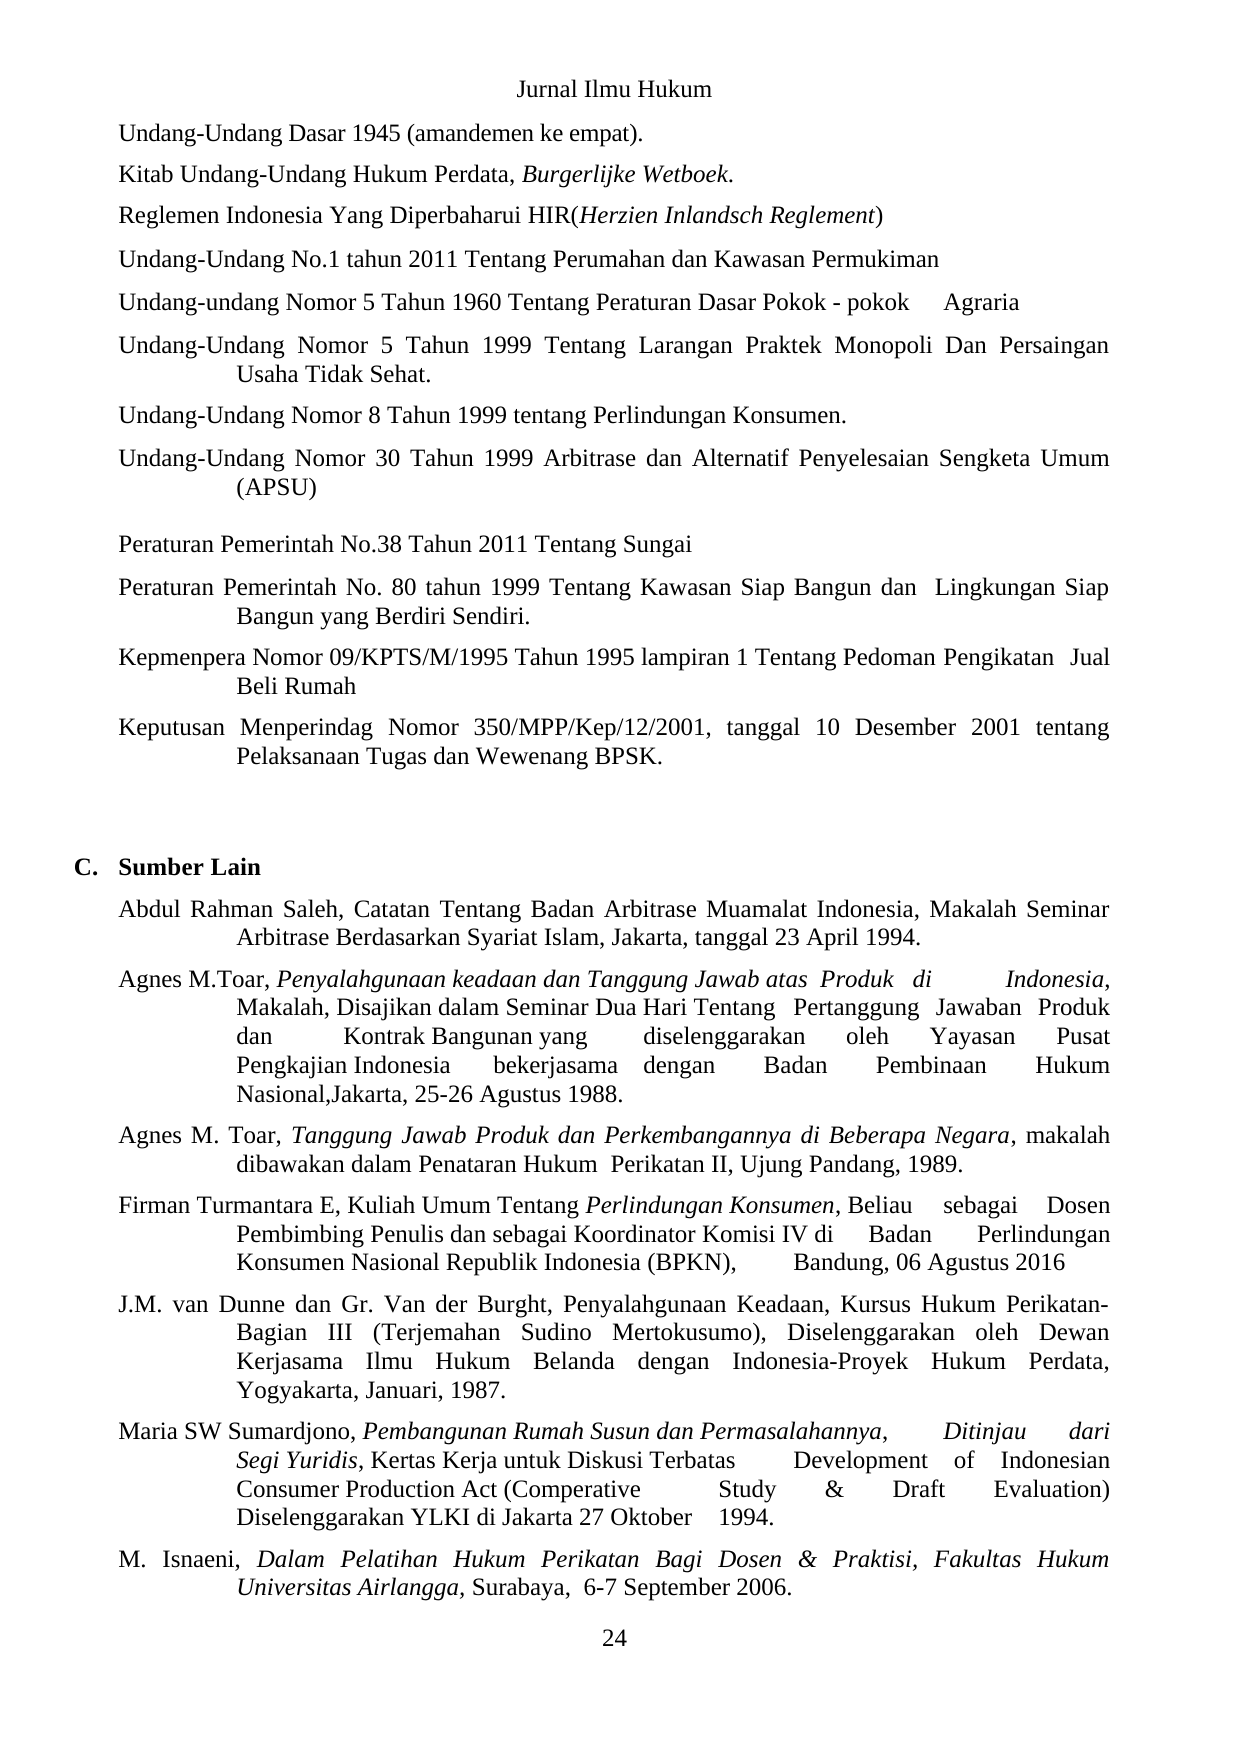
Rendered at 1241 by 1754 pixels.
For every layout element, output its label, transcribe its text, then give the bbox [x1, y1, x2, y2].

text J.M. van Dunne dan Gr. Van der Burght, Penyalahgunaan Keadaan, Kursus Hukum Perikatan-Bagian III (Terjemahan Sudino Mertokusumo), Diselenggarakan oleh Dewan Kerjasama Ilmu Hukum Belanda dengan Indonesia-Proyek Hukum Perdata, Yogyakarta, Januari, 1987. [118, 1317, 1110, 1404]
list Sumber Lain [74, 852, 1110, 881]
text Agnes M. Toar, Tanggung Jawab Produk dan Perkembangannya di Beberapa Negara, makalah dibawakan dalam Penataran Hukum Perikatan II, Ujung Pandang, 1989. [118, 1120, 1110, 1177]
text M. Isnaeni, Dalam Pelatihan Hukum Perikatan Bagi Dosen & Praktisi, Fakultas Hukum Universitas Airlangga, Surabaya, 6-7 September 2006. [118, 1572, 1110, 1601]
text Reglemen Indonesia Yang Diperbaharui HIR(Herzien Inlandsch Reglement) [118, 201, 1110, 229]
text Undang-Undang Nomor 5 Tahun 1999 Tentang Larangan Praktek Monopoli Dan Persaingan Usaha Tidak Sehat. [118, 330, 1110, 387]
text Undang-Undang Dasar 1945 (amandemen ke empat). [118, 118, 1110, 147]
text Agnes M.Toar, Penyalahgunaan keadaan dan Tanggung Jawab atas Produk di Indonesia, Makalah, Disajikan dalam Seminar Dua Hari Tentang Pertanggung Jawaban Produk dan Kontrak Bangunan yang diselenggarakan oleh Yayasan Pusat Pengkajian Indonesia bekerjasama dengan Badan Pembinaan Hukum Nasional,Jakarta, 25-26 Agustus 1988. [118, 964, 1110, 1107]
text Peraturan Pemerintah No.38 Tahun 2011 Tentang Sungai [118, 529, 1110, 558]
text Firman Turmantara E, Kuliah Umum Tentang Perlindungan Konsumen, Beliau sebagai Dosen Pembimbing Penulis dan sebagai Koordinator Komisi IV di Badan Perlindungan Konsumen Nasional Republik Indonesia (BPKN), Bandung, 06 Agustus 2016 [118, 1190, 1110, 1276]
text Undang-Undang Nomor 30 Tahun 1999 Arbitrase dan Alternatif Penyelesaian Sengketa Umum (APSU) [118, 443, 1110, 501]
text Kepmenpera Nomor 09/KPTS/M/1995 Tahun 1995 lampiran 1 Tentang Pedoman Pengikatan Jual Beli Rumah [118, 642, 1110, 700]
text Keputusan Menperindag Nomor 350/MPP/Kep/12/2001, tanggal 10 Desember 2001 tentang Pelaksanaan Tugas dan Wewenang BPSK. [118, 712, 1110, 770]
list Peraturan Pemerintah No. 80 tahun 1999 Tentang Kawasan Siap Bangun dan Lingkungan Siap Bangun yang Berdiri Sendiri. [118, 572, 1110, 630]
text Undang-Undang No.1 tahun 2011 Tentang Perumahan dan Kawasan Permukiman [118, 244, 1110, 272]
text Abdul Rahman Saleh, Catatan Tentang Badan Arbitrase Muamalat Indonesia, Makalah Seminar Arbitrase Berdasarkan Syariat Islam, Jakarta, tanggal 23 April 1994. [118, 894, 1110, 951]
text Undang-Undang Nomor 8 Tahun 1999 tentang Perlindungan Konsumen. [118, 400, 1110, 429]
text Undang-undang Nomor 5 Tahun 1960 Tentang Peraturan Dasar Pokok - pokok Agraria [118, 287, 1110, 316]
text Kitab Undang-Undang Hukum Perdata, Burgerlijke Wetboek. [118, 159, 1110, 188]
text Maria SW Sumardjono, Pembangunan Rumah Susun dan Permasalahannya, Ditinjau dari Segi Yuridis, Kertas Kerja untuk Diskusi Terbatas Development of Indonesian Consumer Production Act (Comperative Study & Draft Evaluation) Diselenggarakan YLKI di Jakarta 27 Oktober 1994. [118, 1416, 1110, 1531]
